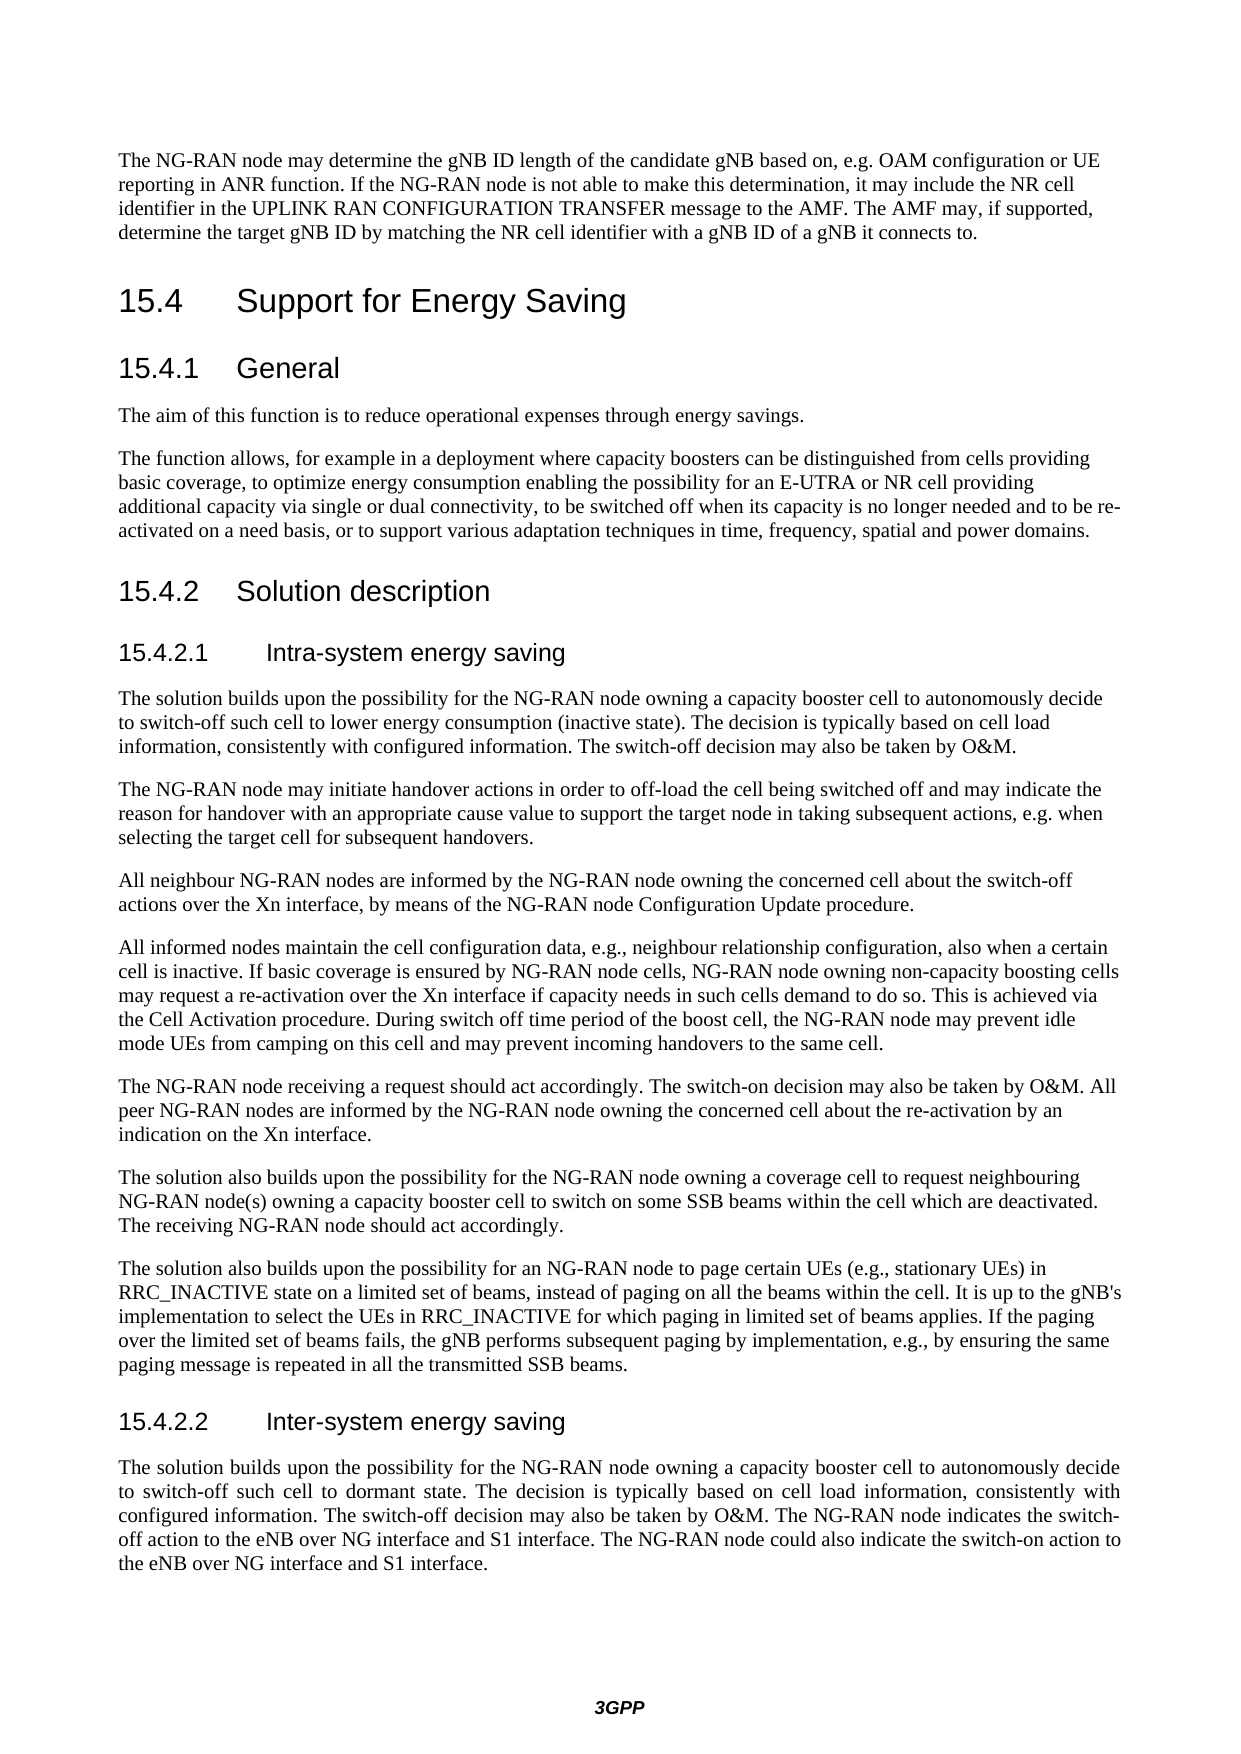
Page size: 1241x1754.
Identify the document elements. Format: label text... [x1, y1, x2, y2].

subtitle 15.4.2 Solution description [118, 573, 1122, 607]
subtitle 15.4 Support for Energy Saving [118, 281, 1122, 320]
subtitle 15.4.2.1 Intra-system energy saving [118, 638, 1122, 667]
text The solution builds upon the possibility for the NG-RAN node owning a capacity booster cell to autonomously decide to switch-off such cell to lower energy consumption (inactive state). The decision is typically based on cell load information, consistently with configured information. The switch-off decision may also be taken by O&M. [118, 686, 1122, 758]
text The NG-RAN node may determine the gNB ID length of the candidate gNB based on, e.g. OAM configuration or UE reporting in ANR function. If the NG-RAN node is not able to make this determination, it may include the NR cell identifier in the UPLINK RAN CONFIGURATION TRANSFER message to the AMF. The AMF may, if supported, determine the target gNB ID by matching the NR cell identifier with a gNB ID of a gNB it connects to. [118, 147, 1122, 244]
text The function allows, for example in a deployment where capacity boosters can be distinguished from cells providing basic coverage, to optimize energy consumption enabling the possibility for an E-UTRA or NR cell providing additional capacity via single or dual connectivity, to be switched off when its capacity is no longer needed and to be re-activated on a need basis, or to support various adaptation techniques in time, frequency, spatial and power domains. [118, 446, 1122, 542]
text All neighbour NG-RAN nodes are informed by the NG-RAN node owning the concerned cell about the switch-off actions over the Xn interface, by means of the NG-RAN node Configuration Update procedure. [118, 868, 1122, 916]
text The solution also builds upon the possibility for the NG-RAN node owning a coverage cell to request neighbouring NG-RAN node(s) owning a capacity booster cell to switch on some SSB beams within the cell which are deactivated. The receiving NG-RAN node should act accordingly. [118, 1164, 1122, 1237]
subtitle 15.4.1 General [118, 351, 1122, 384]
text The NG-RAN node may initiate handover actions in order to off-load the cell being switched off and may indicate the reason for handover with an appropriate cause value to support the target node in taking subsequent actions, e.g. when selecting the target cell for subsequent handovers. [118, 777, 1122, 849]
text The solution builds upon the possibility for the NG-RAN node owning a capacity booster cell to autonomously decide to switch-off such cell to dormant state. The decision is typically based on cell load information, consistently with configured information. The switch-off decision may also be taken by O&M. The NG-RAN node indicates the switch-off action to the eNB over NG interface and S1 interface. The NG-RAN node could also indicate the switch-on action to the eNB over NG interface and S1 interface. [118, 1454, 1122, 1575]
text The aim of this function is to reduce operational expenses through energy savings. [118, 403, 1122, 427]
subtitle 15.4.2.2 Inter-system energy saving [118, 1407, 1122, 1436]
text All informed nodes maintain the cell configuration data, e.g., neighbour relationship configuration, also when a certain cell is inactive. If basic coverage is ensured by NG-RAN node cells, NG-RAN node owning non-capacity boosting cells may request a re-activation over the Xn interface if capacity needs in such cells demand to do so. This is achieved via the Cell Activation procedure. During switch off time period of the boost cell, the NG-RAN node may prevent idle mode UEs from camping on this cell and may prevent incoming handovers to the same cell. [118, 934, 1122, 1055]
text The NG-RAN node receiving a request should act accordingly. The switch-on decision may also be taken by O&M. All peer NG-RAN nodes are informed by the NG-RAN node owning the concerned cell about the re-activation by an indication on the Xn interface. [118, 1074, 1122, 1146]
text The solution also builds upon the possibility for an NG-RAN node to page certain UEs (e.g., stationary UEs) in RRC_INACTIVE state on a limited set of beams, instead of paging on all the beams within the cell. It is up to the gNB's implementation to select the UEs in RRC_INACTIVE for which paging in limited set of beams applies. If the paging over the limited set of beams fails, the gNB performs subsequent paging by implementation, e.g., by ensuring the same paging message is repeated in all the transmitted SSB beams. [118, 1256, 1122, 1376]
